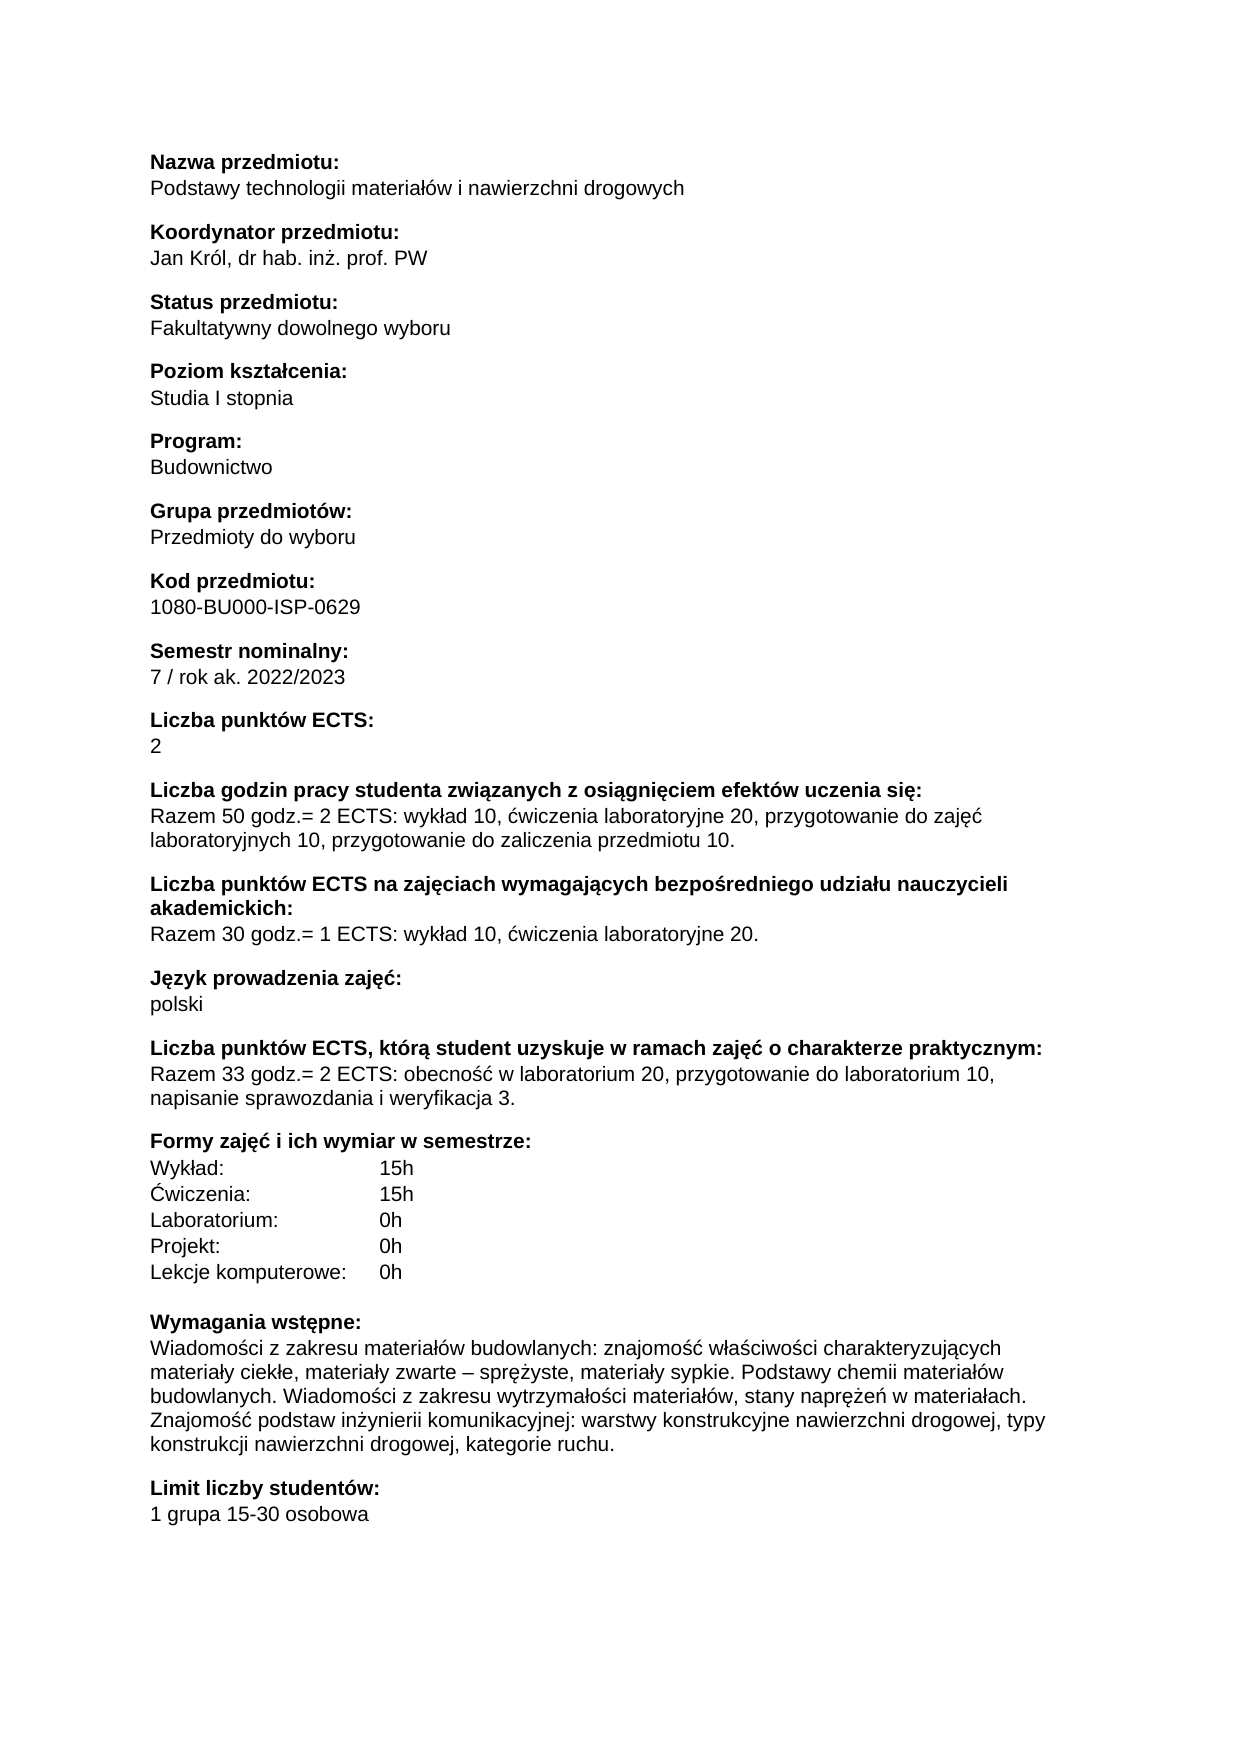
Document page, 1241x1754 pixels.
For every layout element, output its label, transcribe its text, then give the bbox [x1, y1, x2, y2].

text Poziom kształcenia: [150, 359, 1090, 383]
text Liczba punktów ECTS, którą student uzyskuje w ramach zajęć o charakterze praktycznym: [150, 1035, 1090, 1059]
text Grupa przedmiotów: [150, 499, 1090, 523]
text Liczba godzin pracy studenta związanych z osiągnięciem efektów uczenia się: [150, 778, 1090, 802]
text 2 [150, 734, 1090, 758]
text Wiadomości z zakresu materiałów budowlanych: znajomość właściwości charakteryzujących materiały ciekłe, materiały zwarte – sprężyste, materiały sypkie. Podstawy chemii materiałów budowlanych. Wiadomości z zakresu wytrzymałości materiałów, stany naprężeń w materiałach. Znajomość podstaw inżynierii komunikacyjnej: warstwy konstrukcyjne nawierzchni drogowej, typy konstrukcji nawierzchni drogowej, kategorie ruchu. [150, 1336, 1090, 1456]
text Semestr nominalny: [150, 638, 1090, 662]
table_cell 15h [369, 1180, 597, 1206]
text Fakultatywny dowolnego wyboru [150, 316, 1090, 339]
text Status przedmiotu: [150, 289, 1090, 313]
table_header Wykład: [140, 1156, 367, 1180]
text Liczba punktów ECTS na zajęciach wymagających bezpośredniego udziału nauczycieli akademickich: [150, 872, 1090, 920]
table_cell 0h [369, 1206, 597, 1232]
table_cell Projekt: [140, 1234, 367, 1258]
text Budownictwo [150, 455, 1090, 479]
text Jan Król, dr hab. inż. prof. PW [150, 246, 1090, 270]
text Razem 33 godz.= 2 ECTS: obecność w laboratorium 20, przygotowanie do laboratorium 10, napisanie sprawozdania i weryfikacja 3. [150, 1061, 1090, 1109]
text 1080-BU000-ISP-0629 [150, 595, 1090, 619]
text Przedmioty do wyboru [150, 525, 1090, 549]
text polski [150, 992, 1090, 1016]
table_header 15h [369, 1156, 597, 1180]
text Język prowadzenia zajęć: [150, 966, 1090, 989]
text Koordynator przedmiotu: [150, 220, 1090, 244]
text 1 grupa 15-30 osobowa [150, 1502, 1090, 1526]
table_cell Laboratorium: [140, 1208, 367, 1232]
text Formy zajęć i ich wymiar w semestrze: [150, 1129, 1090, 1153]
table_cell 0h [369, 1258, 597, 1284]
text Podstawy technologii materiałów i nawierzchni drogowych [150, 176, 1090, 200]
table_cell Lekcje komputerowe: [140, 1260, 367, 1284]
text Program: [150, 429, 1090, 453]
text Razem 50 godz.= 2 ECTS: wykład 10, ćwiczenia laboratoryjne 20, przygotowanie do zajęć laboratoryjnych 10, przygotowanie do zaliczenia przedmiotu 10. [150, 804, 1090, 852]
text Studia I stopnia [150, 385, 1090, 409]
text Razem 30 godz.= 1 ECTS: wykład 10, ćwiczenia laboratoryjne 20. [150, 922, 1090, 946]
text Nazwa przedmiotu: [150, 150, 1090, 174]
text Limit liczby studentów: [150, 1476, 1090, 1499]
text Liczba punktów ECTS: [150, 708, 1090, 732]
text 7 / rok ak. 2022/2023 [150, 664, 1090, 688]
text Kod przedmiotu: [150, 569, 1090, 593]
table_cell 0h [369, 1232, 597, 1258]
table_cell Ćwiczenia: [140, 1182, 367, 1206]
text Wymagania wstępne: [150, 1310, 1090, 1334]
